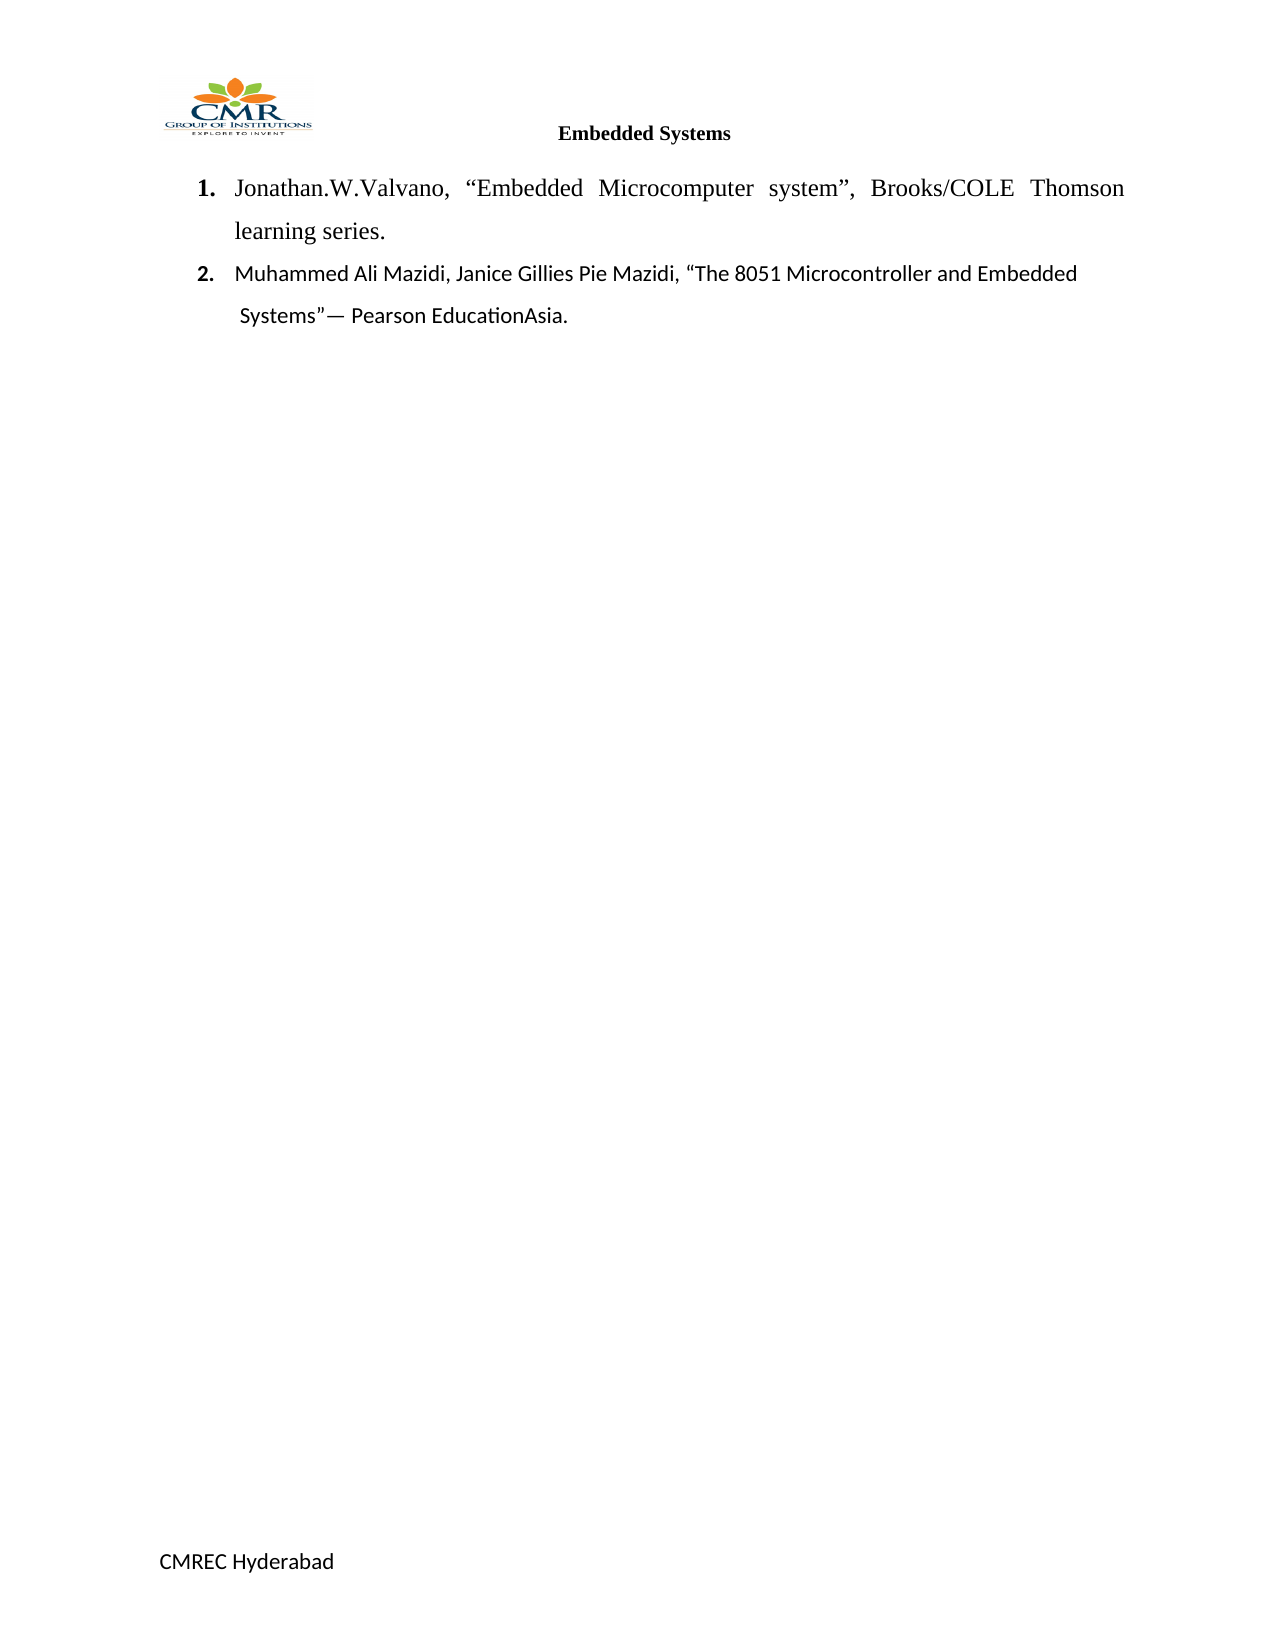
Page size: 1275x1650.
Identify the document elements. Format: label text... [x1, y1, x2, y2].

list Jonathan.W.Valvano, “Embedded Microcomputer system”, Brooks/COLE Thomson learning series. [197, 173, 1125, 245]
picture [159, 75, 314, 141]
list Muhammed Ali Mazidi, Janice Gillies Pie Mazidi, “The 8051 Microcontroller and Embedded [197, 259, 1125, 287]
list Systems”— Pearson EducationAsia. [234, 301, 1125, 329]
